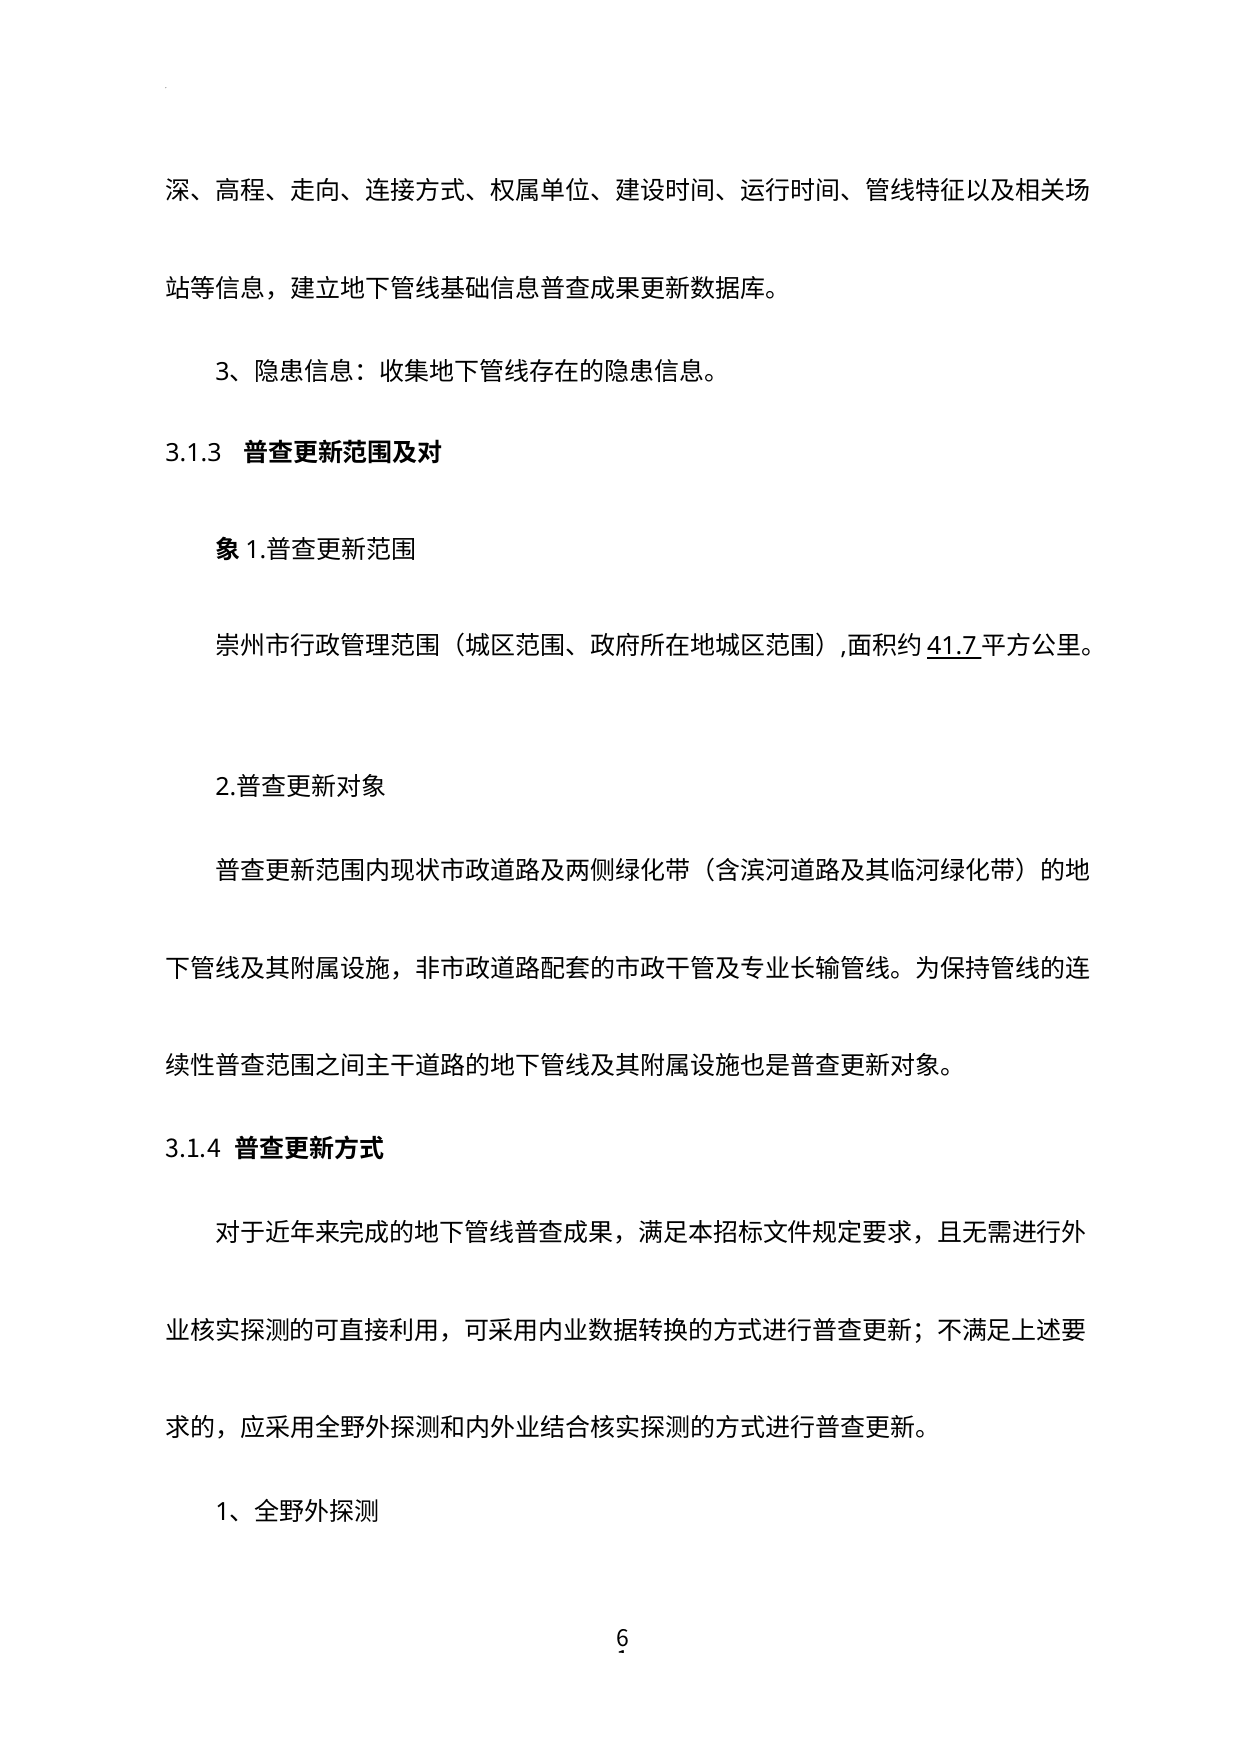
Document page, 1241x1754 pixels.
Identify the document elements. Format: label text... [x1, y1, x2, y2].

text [165, 156, 1091, 319]
text 崇州市行政管理范围（城区范围、政府所在地城区范围）,面积约41.7平方公里。 [165, 611, 1087, 676]
text 对于近年来完成的地下管线普查成果，满足本招标文件规定要求，且无需进行外业核实探测的可直接利用，可采用内业数据转换的方式进行普查更新；不满足上述要求的，应采用全野外探测和内外业结合核实探测的方式进行普查更新。 [165, 1198, 1087, 1458]
text 3、隐患信息：收集地下管线存在的隐患信息。 [215, 337, 1157, 402]
text 普查更新范围内现状市政道路及两侧绿化带（含滨河道路及其临河绿化带）的地下管线及其附属设施，非市政道路配套的市政干管及专业长输管线。为保持管线的连续性普查范围之间主干道路的地下管线及其附属设施也是普查更新对象。 [165, 836, 1093, 1096]
text 2.普查更新对象 [215, 752, 1157, 817]
list 普查更新范围及对象1.普查更新范围 [165, 418, 461, 581]
list 普查更新方式 [165, 1114, 1157, 1179]
text 1、全野外探测 [215, 1477, 1157, 1542]
